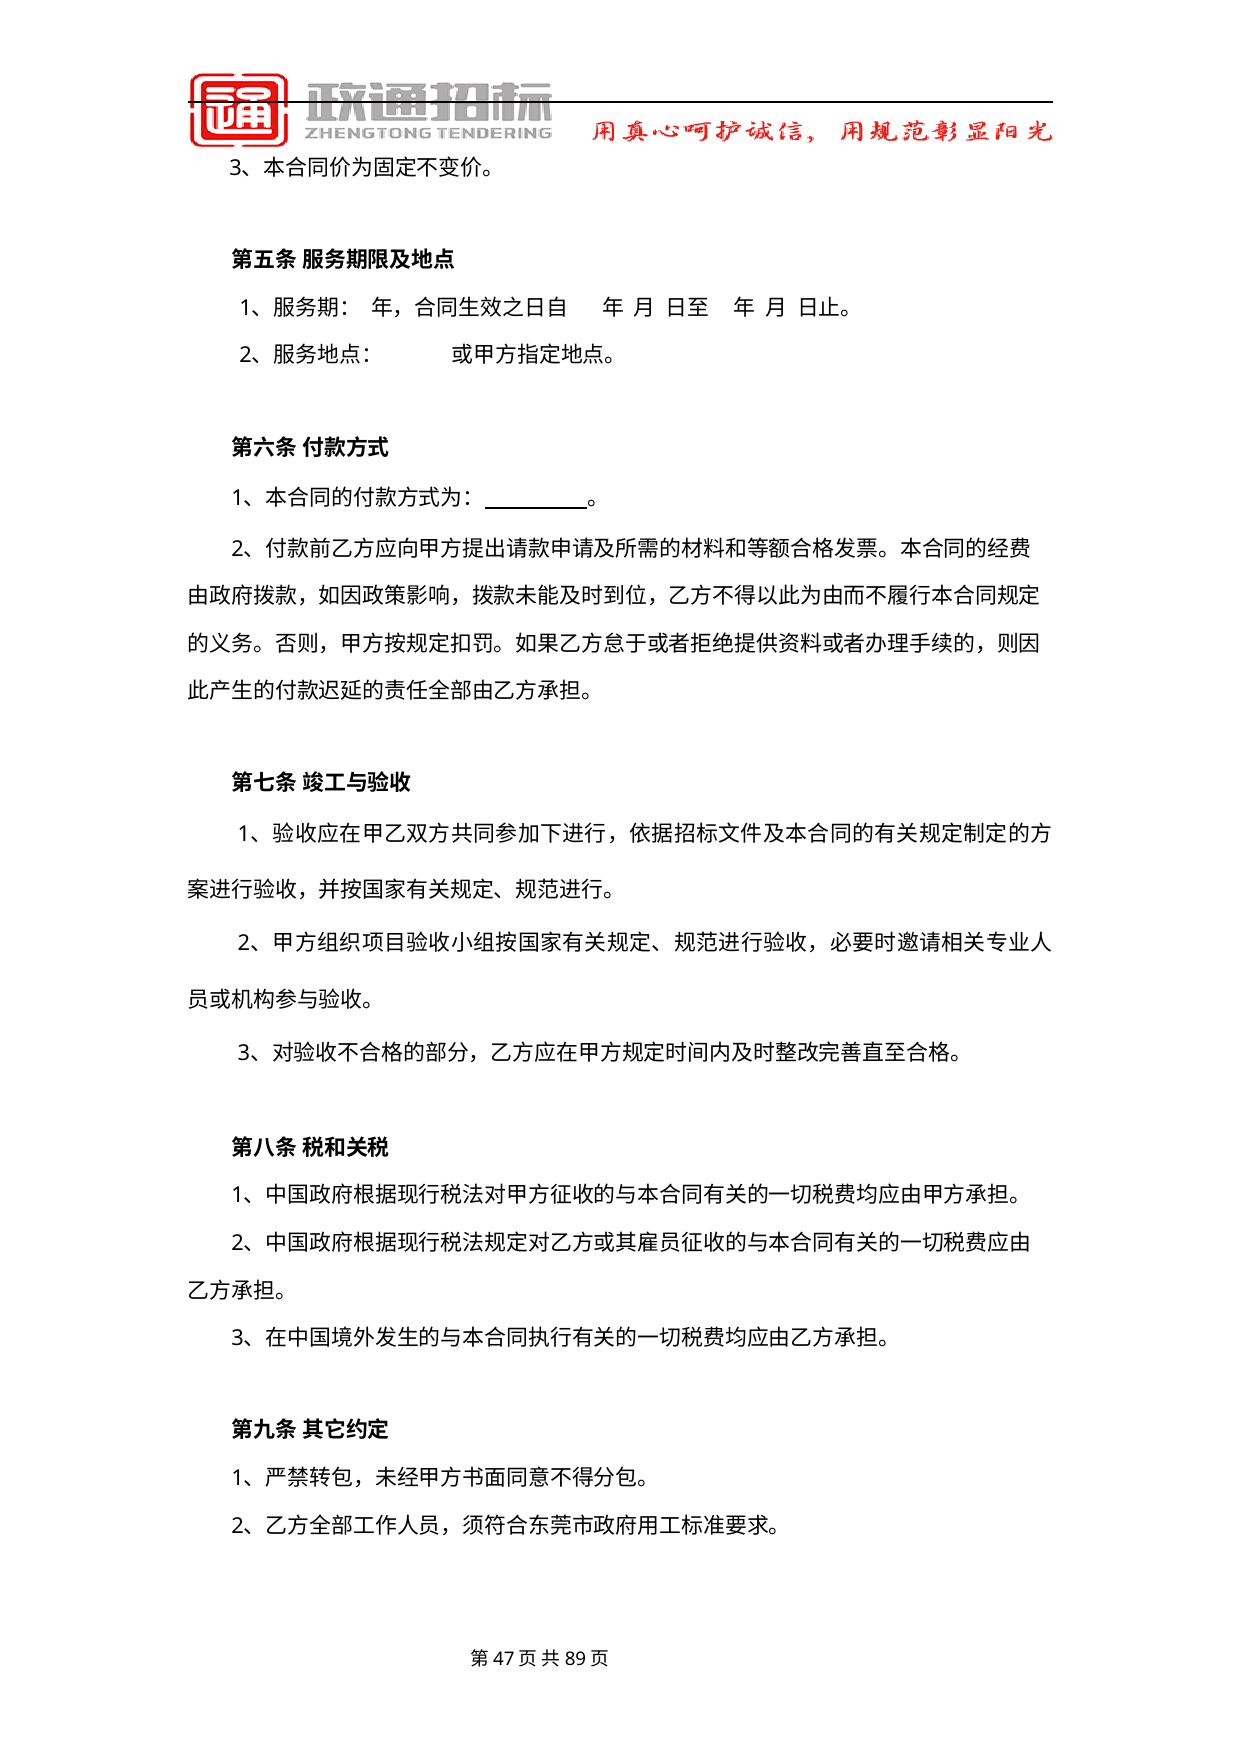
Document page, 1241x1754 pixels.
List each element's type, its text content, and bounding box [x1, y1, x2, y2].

text 3、对验收不合格的部分，乙方应在甲方规定时间内及时整改完善直至合格。 [187, 1032, 1053, 1069]
text 2、中国政府根据现行税法规定对乙方或其雇员征收的与本合同有关的一切税费应由乙方承担。 [187, 1225, 1053, 1304]
text 第七条 竣工与验收 [187, 765, 1053, 797]
text 2、服务地点： 或甲方指定地点。 [187, 337, 1053, 369]
picture [188, 103, 1053, 147]
text 1、验收应在甲乙双方共同参加下进行，依据招标文件及本合同的有关规定制定的方案进行验收，并按国家有关规定、规范进行。 [187, 813, 1053, 907]
text 1、中国政府根据现行税法对甲方征收的与本合同有关的一切税费均应由甲方承担。 [187, 1177, 1053, 1209]
text 2、付款前乙方应向甲方提出请款申请及所需的材料和等额合格发票。本合同的经费由政府拨款，如因政策影响，拨款未能及时到位，乙方不得以此为由而不履行本合同规定的义务。否则，甲方按规定扣罚。如果乙方怠于或者拒绝提供资料或者办理手续的，则因此产生的付款迟延的责任全部由乙方承担。 [187, 531, 1053, 705]
text 第八条 税和关税 [187, 1130, 1053, 1162]
text 1、服务期： 年，合同生效之日自 年 月 日至 年 月 日止。 [187, 290, 1053, 322]
text 3、本合同价为固定不变价。 [187, 150, 1053, 182]
text 第六条 付款方式 [187, 430, 1053, 461]
text 第九条 其它约定 [187, 1412, 1053, 1444]
picture [188, 73, 1053, 101]
text 3、在中国境外发生的与本合同执行有关的一切税费均应由乙方承担。 [187, 1320, 1053, 1352]
text 1、本合同的付款方式为： 。 [187, 477, 1053, 515]
text 2、甲方组织项目验收小组按国家有关规定、规范进行验收，必要时邀请相关专业人员或机构参与验收。 [187, 922, 1053, 1016]
text 1、严禁转包，未经甲方书面同意不得分包。 [187, 1460, 1053, 1492]
text 2、乙方全部工作人员，须符合东莞市政府用工标准要求。 [187, 1508, 1053, 1539]
text 第五条 服务期限及地点 [187, 242, 1053, 274]
